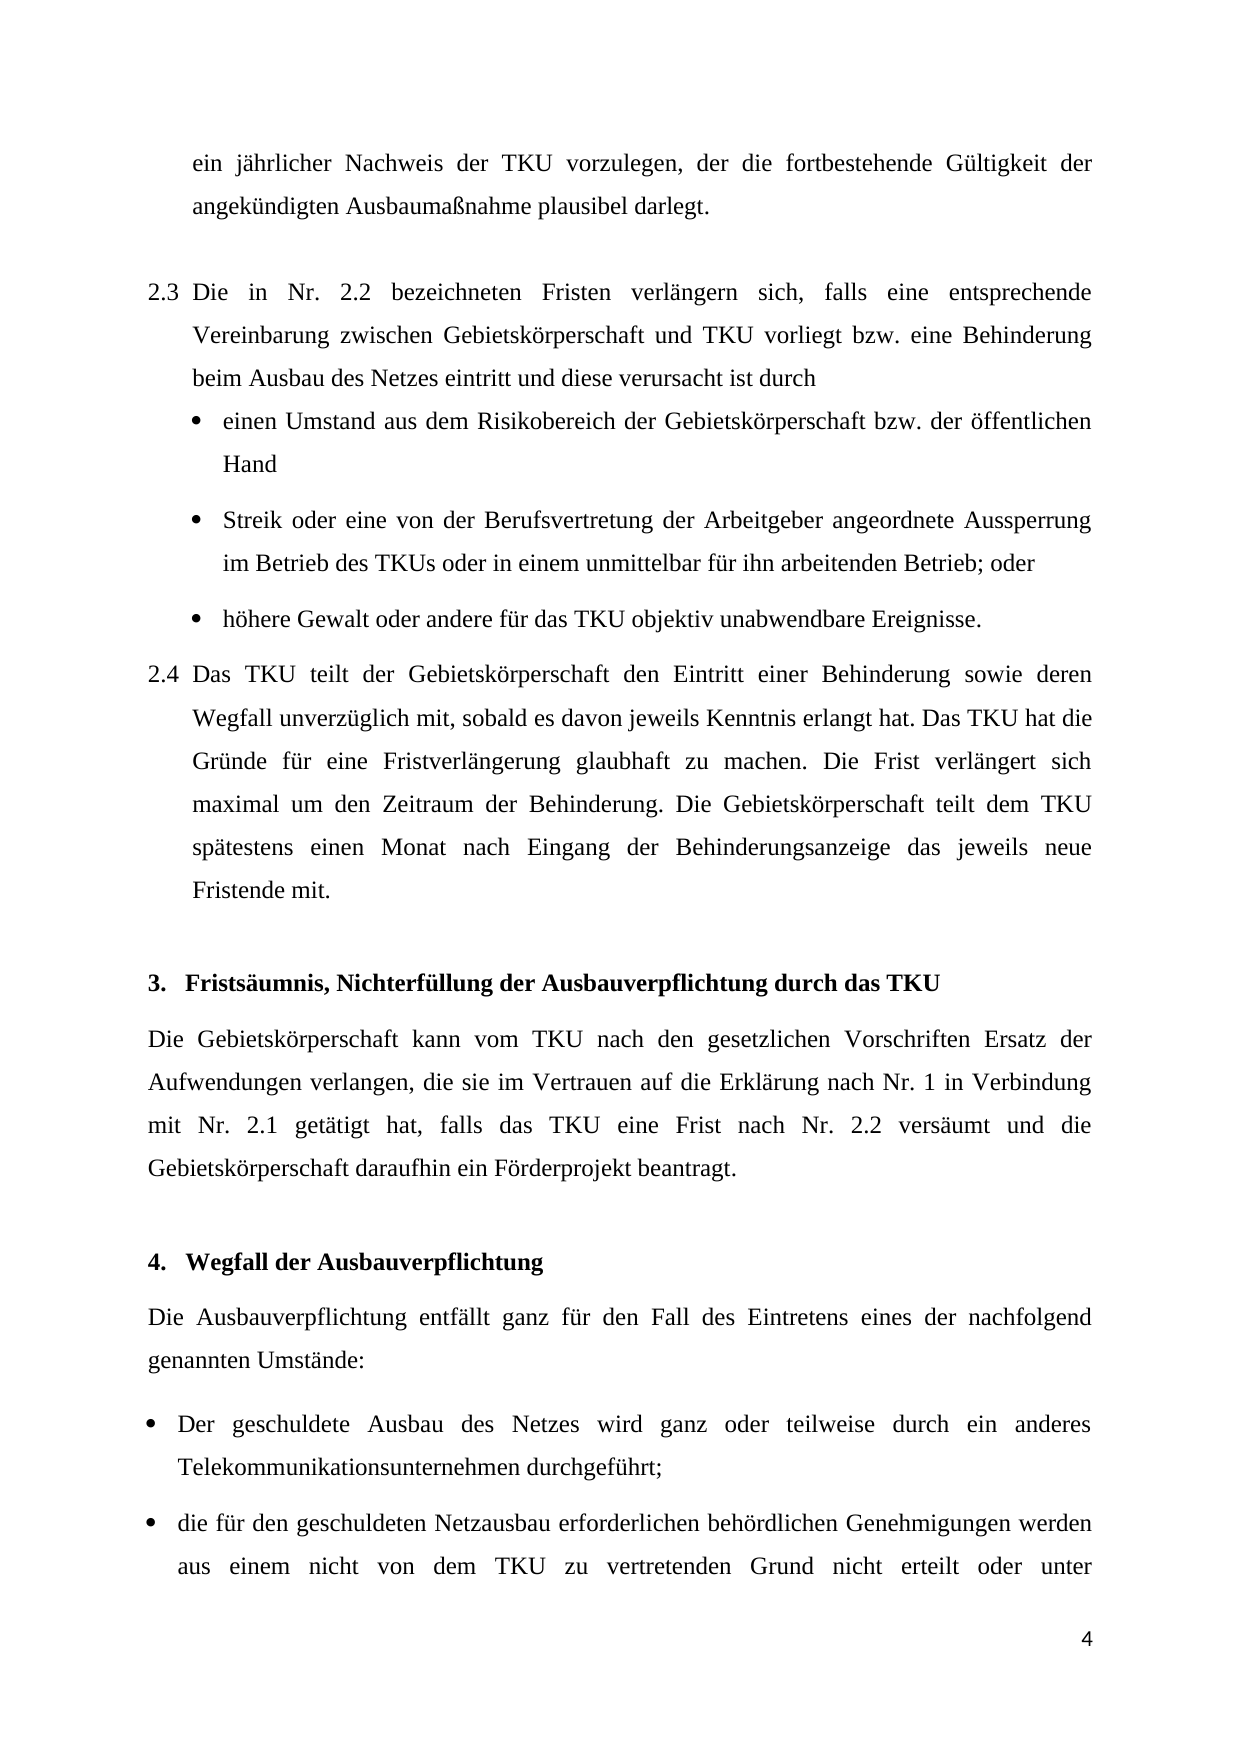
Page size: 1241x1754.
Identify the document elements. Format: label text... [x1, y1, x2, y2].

list einen Umstand aus dem Risikobereich der Gebietskörperschaft bzw. der öffentlichen Hand [192, 406, 1093, 478]
text 3. Fristsäumnis, Nichterfüllung der Ausbauverpflichtung durch das TKU [148, 968, 1093, 997]
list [192, 148, 1093, 219]
text Die Ausbauverpflichtung entfällt ganz für den Fall des Eintretens eines der nachfolgend genannten Umstände: [148, 1302, 1093, 1374]
list höhere Gewalt oder andere für das TKU objektiv unabwendbare Ereignisse. [192, 604, 1093, 633]
list Der geschuldete Ausbau des Netzes wird ganz oder teilweise durch ein anderes Telekommunikationsunternehmen durchgeführt; [146, 1409, 1093, 1481]
list Das TKU teilt der Gebietskörperschaft den Eintritt einer Behinderung sowie deren Wegfall unverzüglich mit, sobald es davon jeweils Kenntnis erlangt hat. Das TKU hat die Gründe für eine Fristverlängerung glaubhaft zu machen. Die Frist verlängert sich maximal um den Zeitraum der Behinderung. Die Gebietskörperschaft teilt dem TKU spätestens einen Monat nach Eingang der Behinderungsanzeige das jeweils neue Fristende mit. [148, 659, 1093, 904]
list Die in Nr. 2.2 bezeichneten Fristen verlängern sich, falls eine entsprechende Vereinbarung zwischen Gebietskörperschaft und TKU vorliegt bzw. eine Behinderung beim Ausbau des Netzes eintritt und diese verursacht ist durch [148, 277, 1093, 392]
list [146, 1508, 1093, 1580]
text 4. Wegfall der Ausbauverpflichtung [148, 1247, 1093, 1275]
text Die Gebietskörperschaft kann vom TKU nach den gesetzlichen Vorschriften Ersatz der Aufwendungen verlangen, die sie im Vertrauen auf die Erklärung nach Nr. 1 in Verbindung mit Nr. 2.1 getätigt hat, falls das TKU eine Frist nach Nr. 2.2 versäumt und die Gebietskörperschaft daraufhin ein Förderprojekt beantragt. [148, 1024, 1093, 1182]
list Streik oder eine von der Berufsvertretung der Arbeitgeber angeordnete Aussperrung im Betrieb des TKUs oder in einem unmittelbar für ihn arbeitenden Betrieb; oder [192, 505, 1093, 577]
